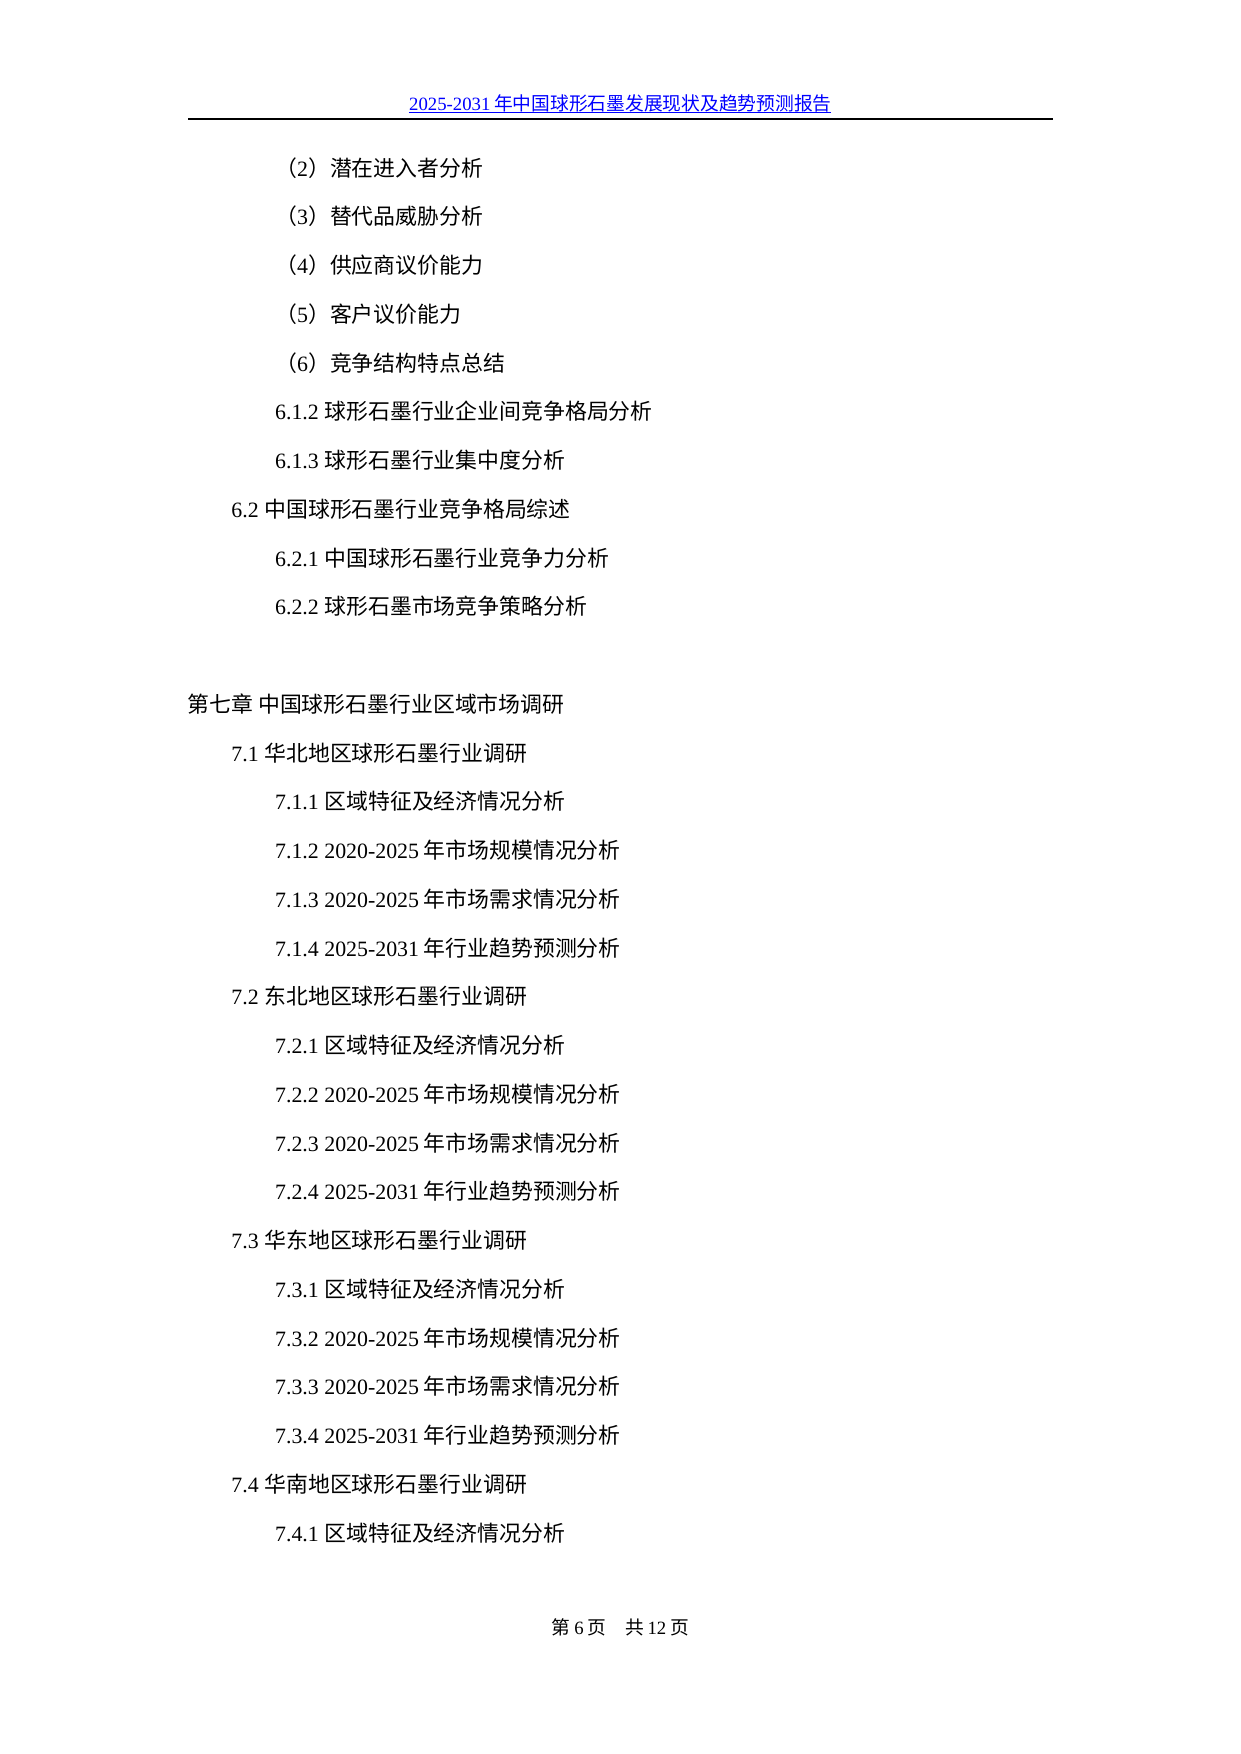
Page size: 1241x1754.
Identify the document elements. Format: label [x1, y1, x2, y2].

text [187, 150, 1053, 1548]
